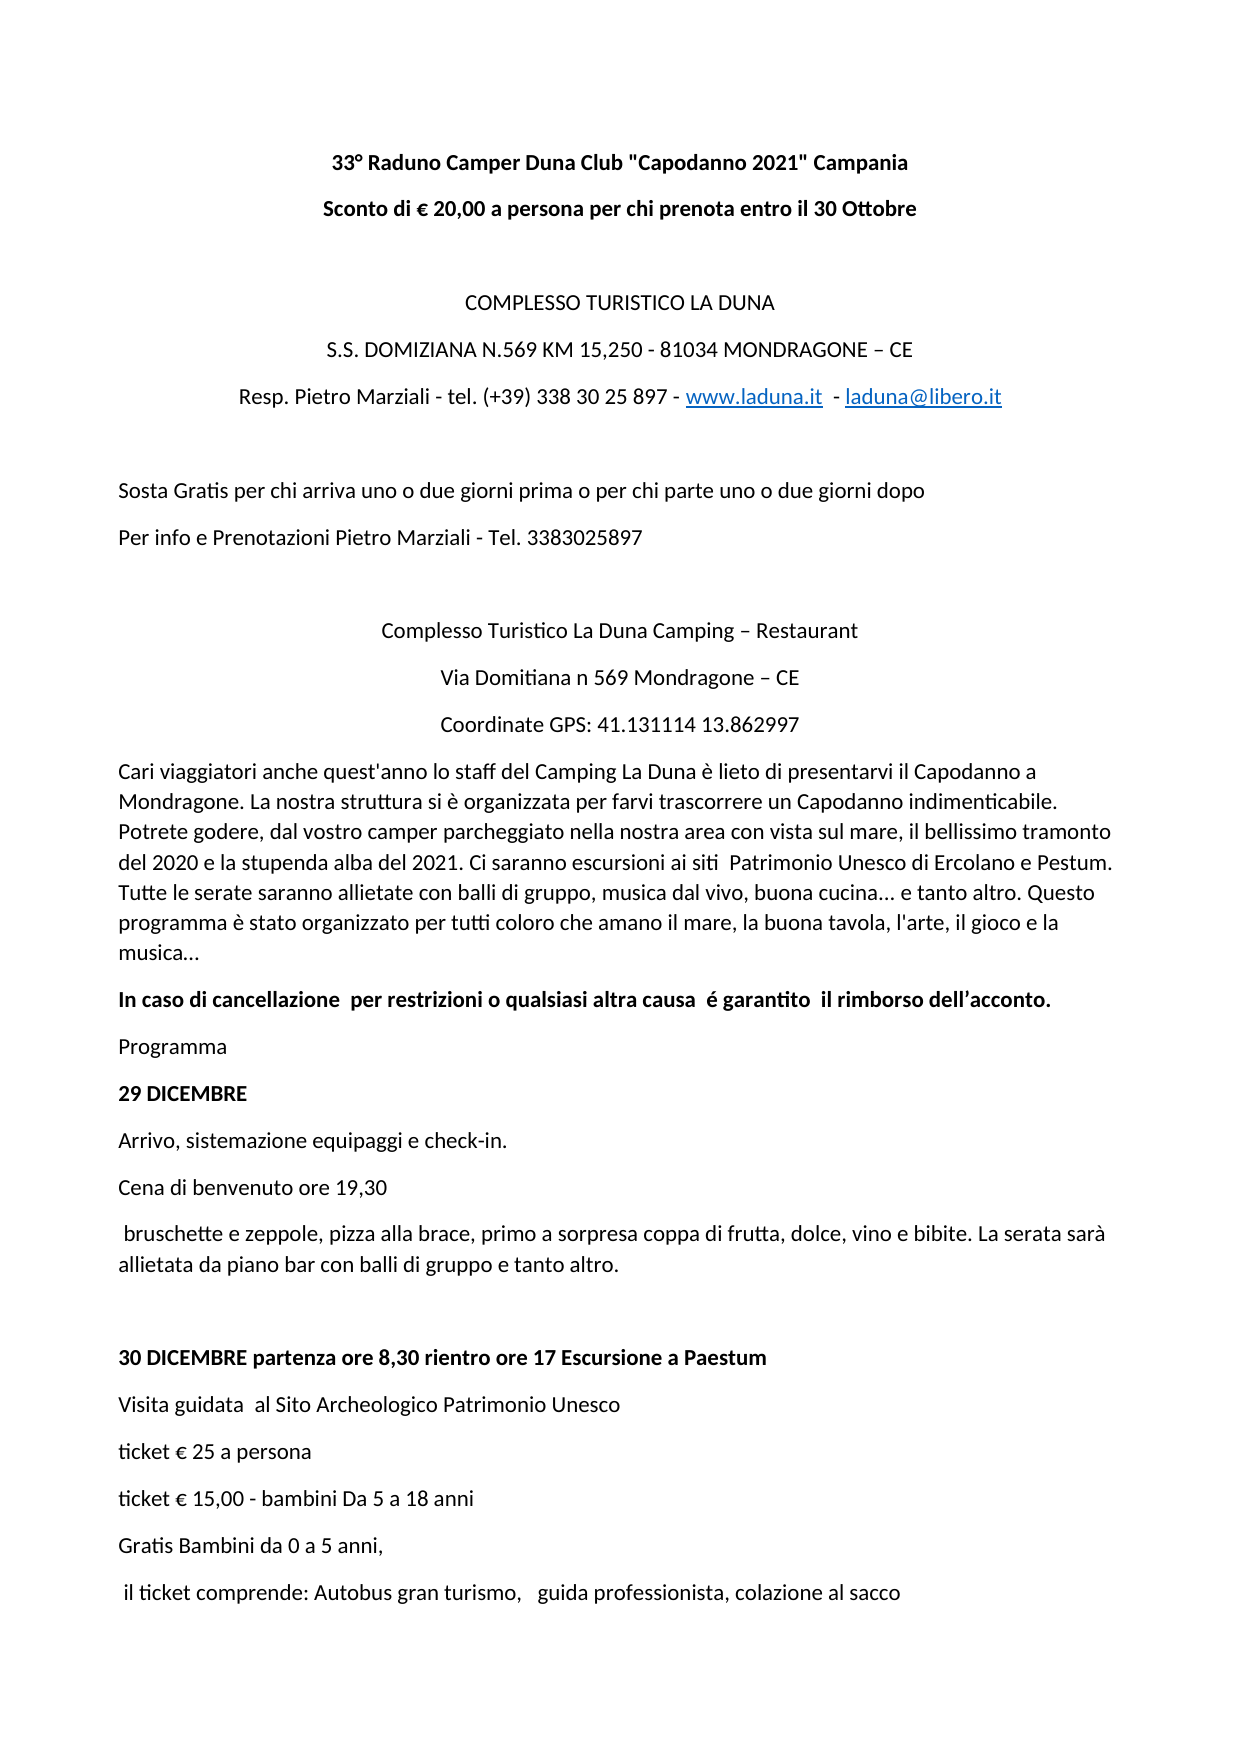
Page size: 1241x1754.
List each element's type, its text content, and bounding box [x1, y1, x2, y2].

text ticket € 15,00 - bambini Da 5 a 18 anni [118, 1484, 1122, 1512]
text il ticket comprende: Autobus gran turismo, guida professionista, colazione al sacco [118, 1578, 1122, 1606]
text COMPLESSO TURISTICO LA DUNA [118, 288, 1122, 316]
text S.S. DOMIZIANA N.569 KM 15,250 - 81034 MONDRAGONE – CE [118, 335, 1122, 363]
text bruschette e zeppole, pizza alla brace, primo a sorpresa coppa di frutta, dolce, vino e bibite. La serata sarà allietata da piano bar con balli di gruppo e tanto altro. [118, 1219, 1122, 1278]
text Coordinate GPS: 41.131114 13.862997 [118, 710, 1122, 738]
text Sosta Gratis per chi arriva uno o due giorni prima o per chi parte uno o due giorni dopo [118, 476, 1122, 504]
text Via Domitiana n 569 Mondragone – CE [118, 663, 1122, 691]
text 33° Raduno Camper Duna Club "Capodanno 2021" Campania [118, 148, 1122, 176]
text In caso di cancellazione per restrizioni o qualsiasi altra causa é garantito il rimborso dell’acconto. [118, 985, 1122, 1013]
text Resp. Pietro Marziali - tel. (+39) 338 30 25 897 - www.laduna.it - laduna@libero.it [118, 382, 1122, 410]
text Visita guidata al Sito Archeologico Patrimonio Unesco [118, 1390, 1122, 1418]
text Cena di benvenuto ore 19,30 [118, 1173, 1122, 1201]
text Gratis Bambini da 0 a 5 anni, [118, 1531, 1122, 1559]
text 30 DICEMBRE partenza ore 8,30 rientro ore 17 Escursione a Paestum [118, 1343, 1122, 1371]
text Cari viaggiatori anche quest'anno lo staff del Camping La Duna è lieto di presentarvi il Capodanno a Mondragone. La nostra struttura si è organizzata per farvi trascorrere un Capodanno indimenticabile. Potrete godere, dal vostro camper parcheggiato nella nostra area con vista sul mare, il bellissimo tramonto del 2020 e la stupenda alba del 2021. Ci saranno escursioni ai siti Patrimonio Unesco di Ercolano e Pestum. Tutte le serate saranno allietate con balli di gruppo, musica dal vivo, buona cucina... e tanto altro. Questo programma è stato organizzato per tutti coloro che amano il mare, la buona tavola, l'arte, il gioco e la musica… [118, 757, 1122, 966]
text Per info e Prenotazioni Pietro Marziali - Tel. 3383025897 [118, 523, 1122, 551]
text Complesso Turistico La Duna Camping – Restaurant [118, 616, 1122, 644]
text Programma [118, 1032, 1122, 1060]
text ticket € 25 a persona [118, 1437, 1122, 1465]
text Sconto di € 20,00 a persona per chi prenota entro il 30 Ottobre [118, 194, 1122, 222]
text 29 DICEMBRE [118, 1079, 1122, 1107]
text Arrivo, sistemazione equipaggi e check-in. [118, 1126, 1122, 1154]
